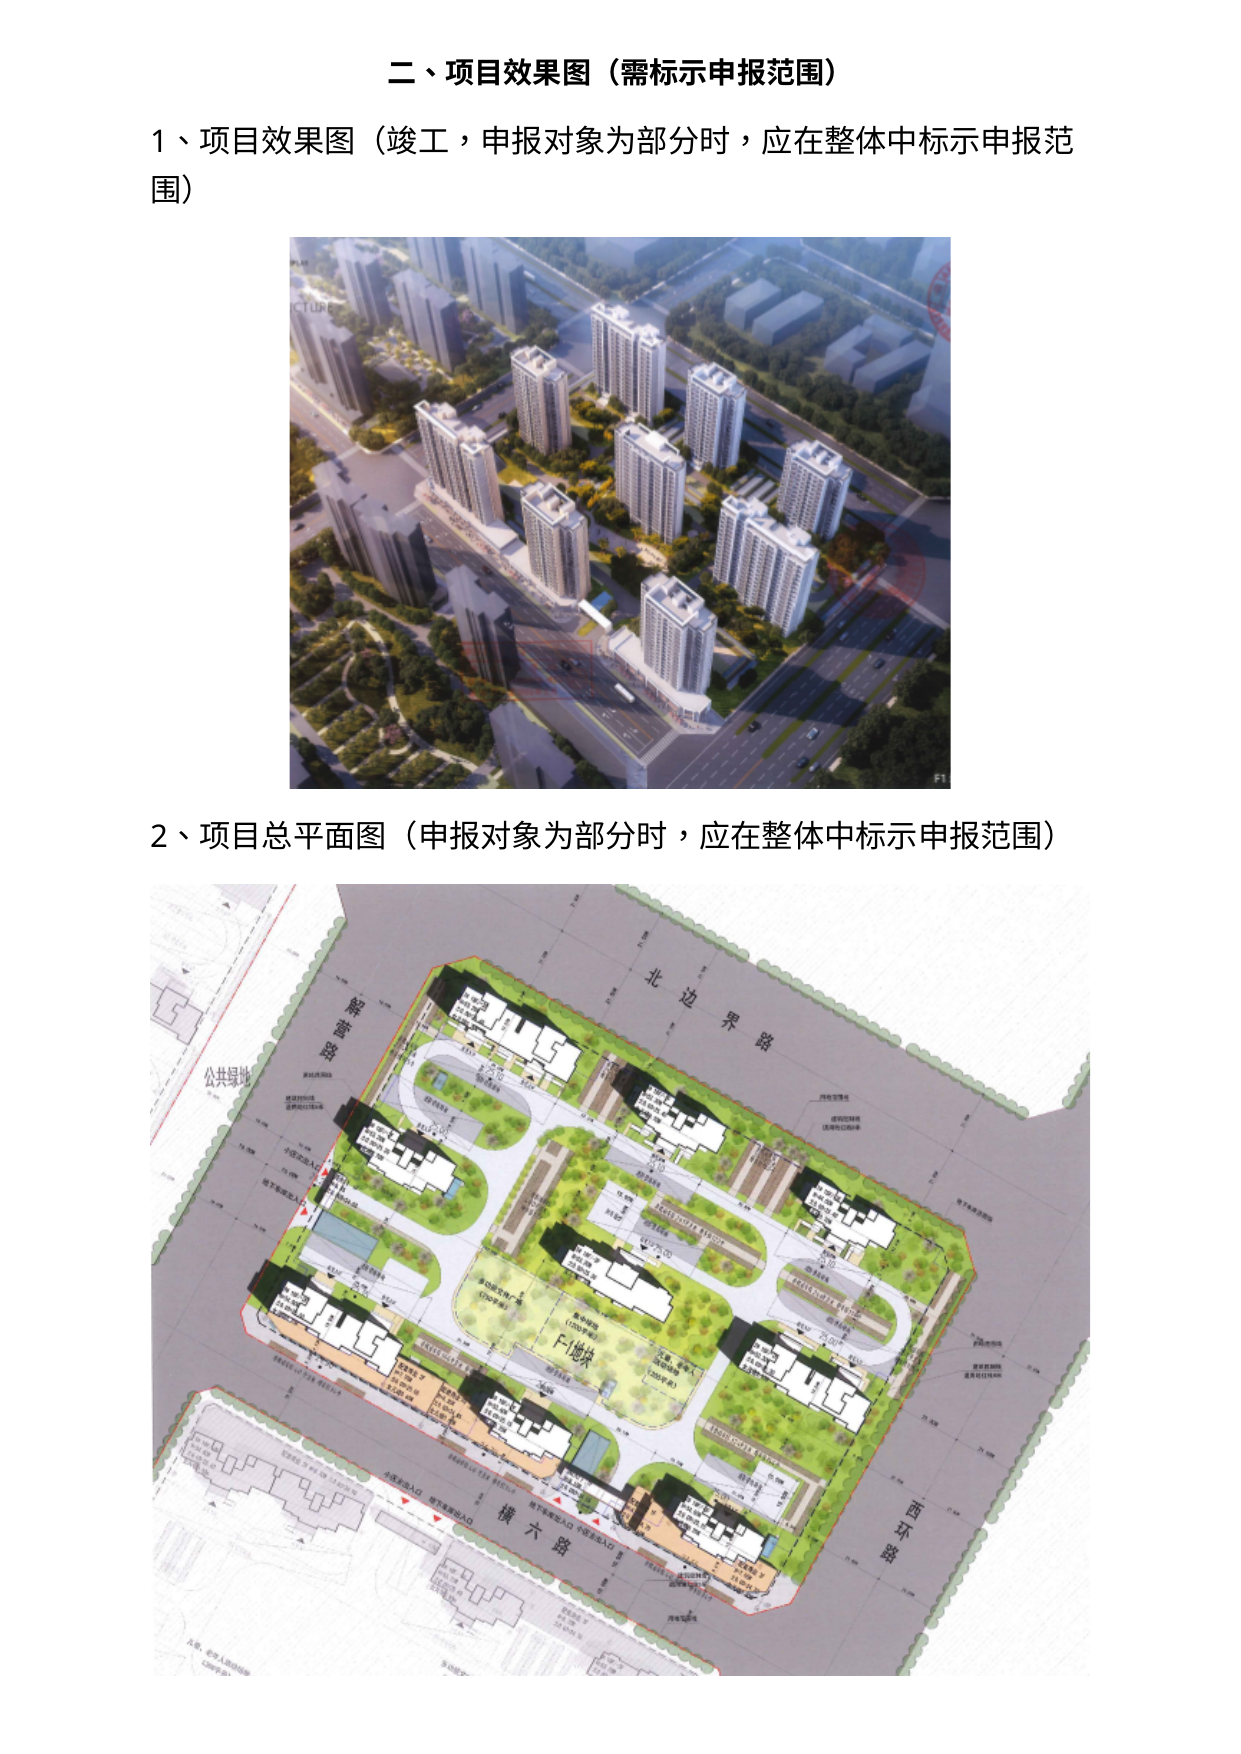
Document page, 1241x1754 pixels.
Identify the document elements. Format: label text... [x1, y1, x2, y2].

picture [150, 884, 1091, 1676]
picture [289, 237, 951, 789]
text 1、项目效果图（竣工，申报对象为部分时，应在整体中标示申报范围） [150, 118, 1090, 210]
text 2、项目总平面图（申报对象为部分时，应在整体中标示申报范围） [150, 814, 1090, 857]
text 二、项目效果图（需标示申报范围） [150, 52, 1090, 92]
